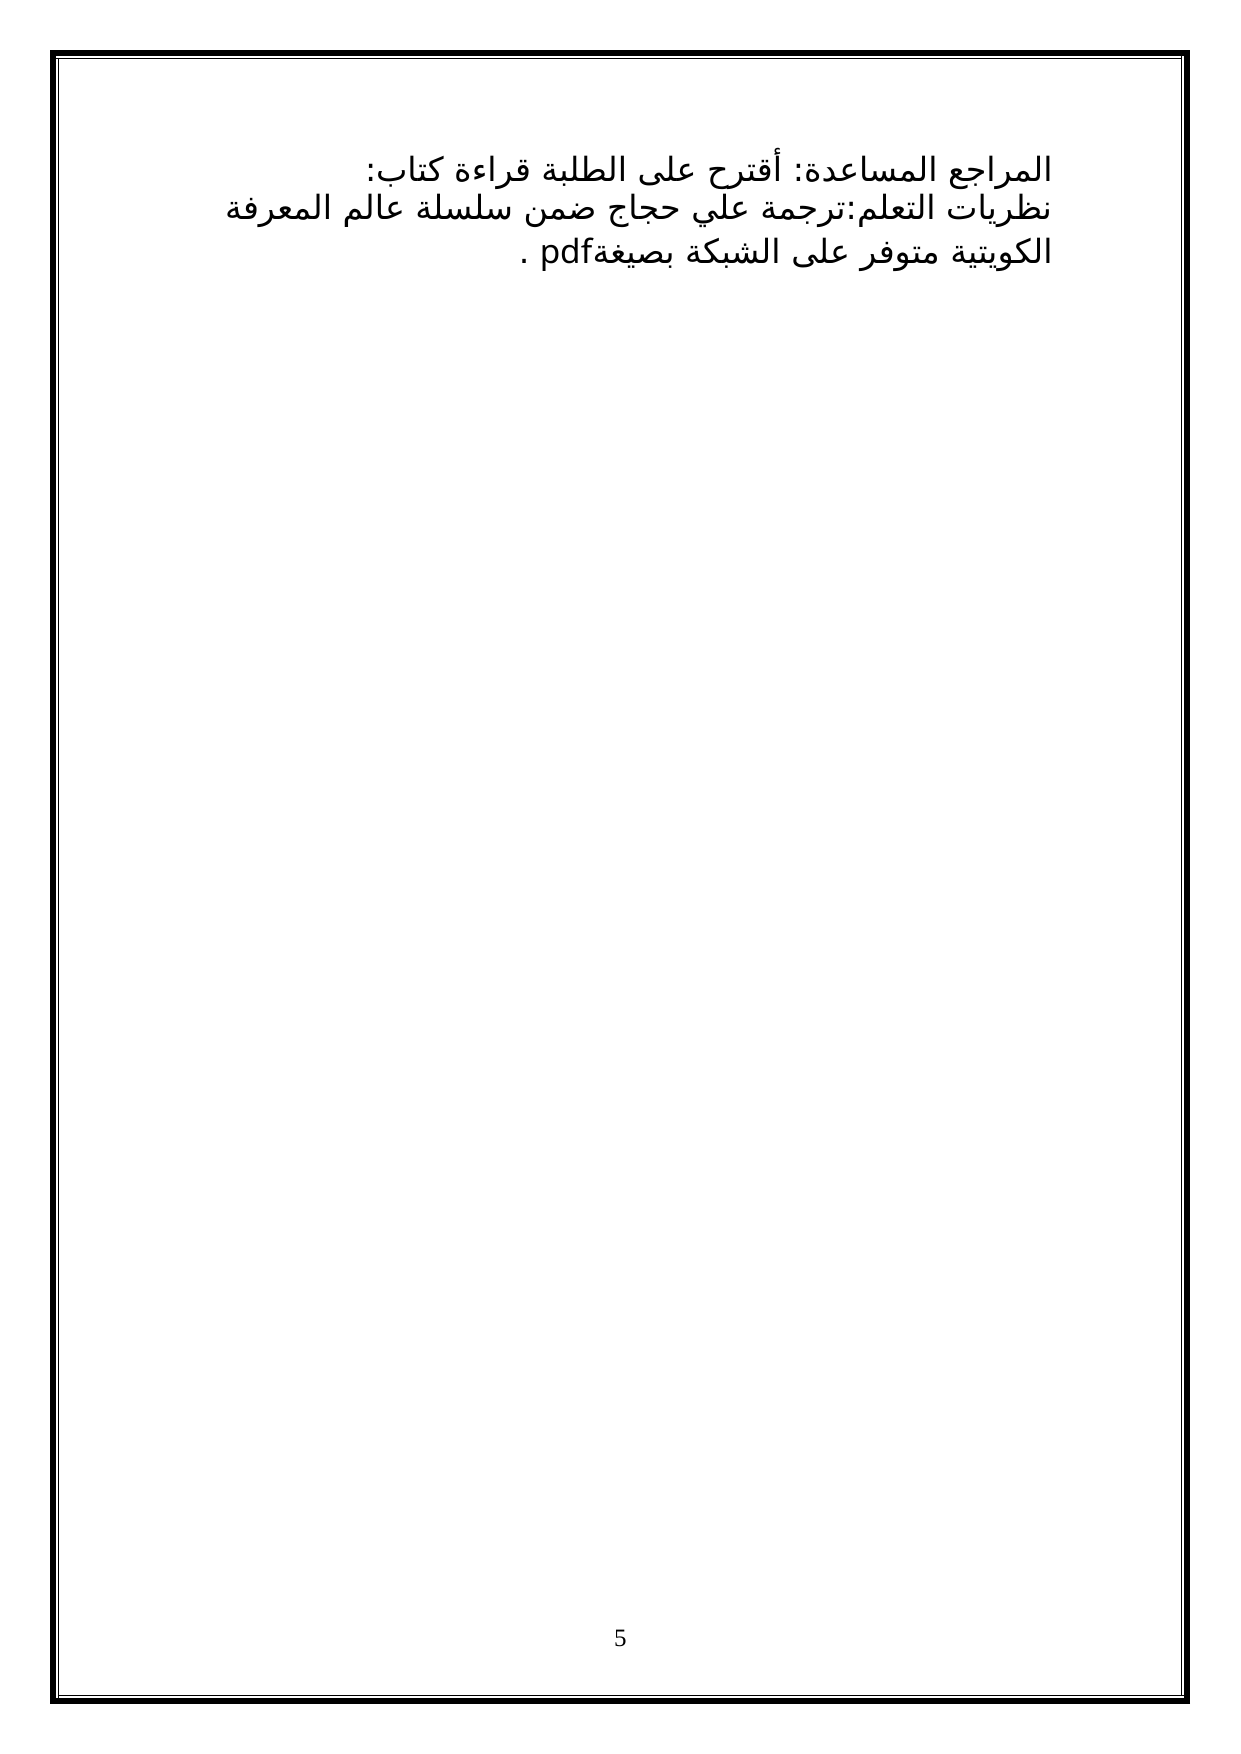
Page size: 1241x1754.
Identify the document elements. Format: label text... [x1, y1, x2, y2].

text نظريات التعلم:ترجمة علي حجاج ضمن سلسلة عالم المعرفة الكويتية متوفر على الشبكة بصيغةpdf . [187, 189, 1053, 273]
text المراجع المساعدة: أقترح على الطلبة قراءة كتاب: [187, 150, 1053, 189]
